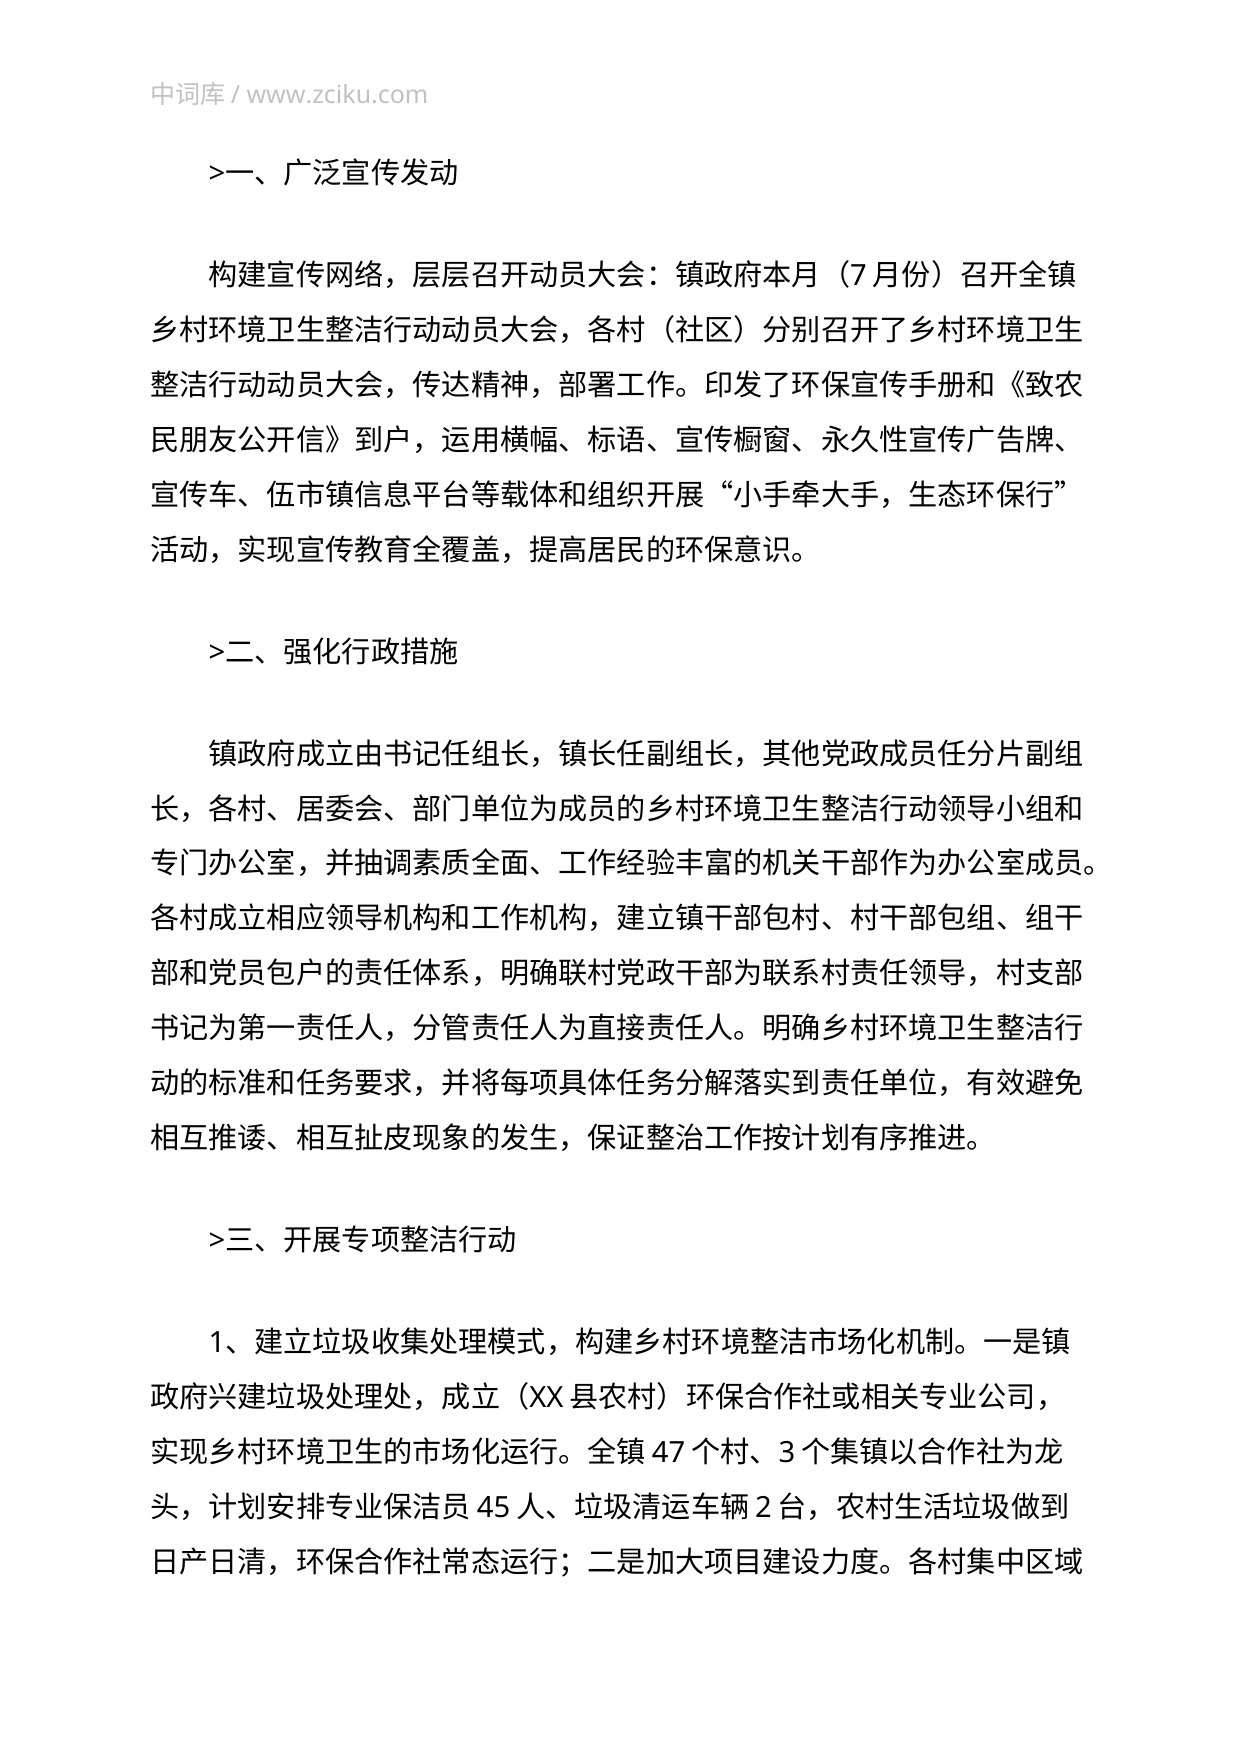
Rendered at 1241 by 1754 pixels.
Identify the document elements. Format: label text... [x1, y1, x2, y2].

text >二、强化行政措施 [150, 628, 1090, 671]
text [150, 1318, 1090, 1581]
text >三、开展专项整洁行动 [150, 1216, 1090, 1259]
text >一、广泛宣传发动 [150, 150, 1090, 192]
text 构建宣传网络，层层召开动员大会：镇政府本月（7月份）召开全镇乡村环境卫生整洁行动动员大会，各村（社区）分别召开了乡村环境卫生整洁行动动员大会，传达精神，部署工作。印发了环保宣传手册和《致农民朋友公开信》到户，运用横幅、标语、宣传橱窗、永久性宣传广告牌、宣传车、伍市镇信息平台等载体和组织开展“小手牵大手，生态环保行”活动，实现宣传教育全覆盖，提高居民的环保意识。 [150, 252, 1090, 569]
text 镇政府成立由书记任组长，镇长任副组长，其他党政成员任分片副组长，各村、居委会、部门单位为成员的乡村环境卫生整洁行动领导小组和专门办公室，并抽调素质全面、工作经验丰富的机关干部作为办公室成员。各村成立相应领导机构和工作机构，建立镇干部包村、村干部包组、组干部和党员包户的责任体系，明确联村党政干部为联系村责任领导，村支部书记为第一责任人，分管责任人为直接责任人。明确乡村环境卫生整洁行动的标准和任务要求，并将每项具体任务分解落实到责任单位，有效避免相互推诿、相互扯皮现象的发生，保证整治工作按计划有序推进。 [150, 730, 1090, 1157]
